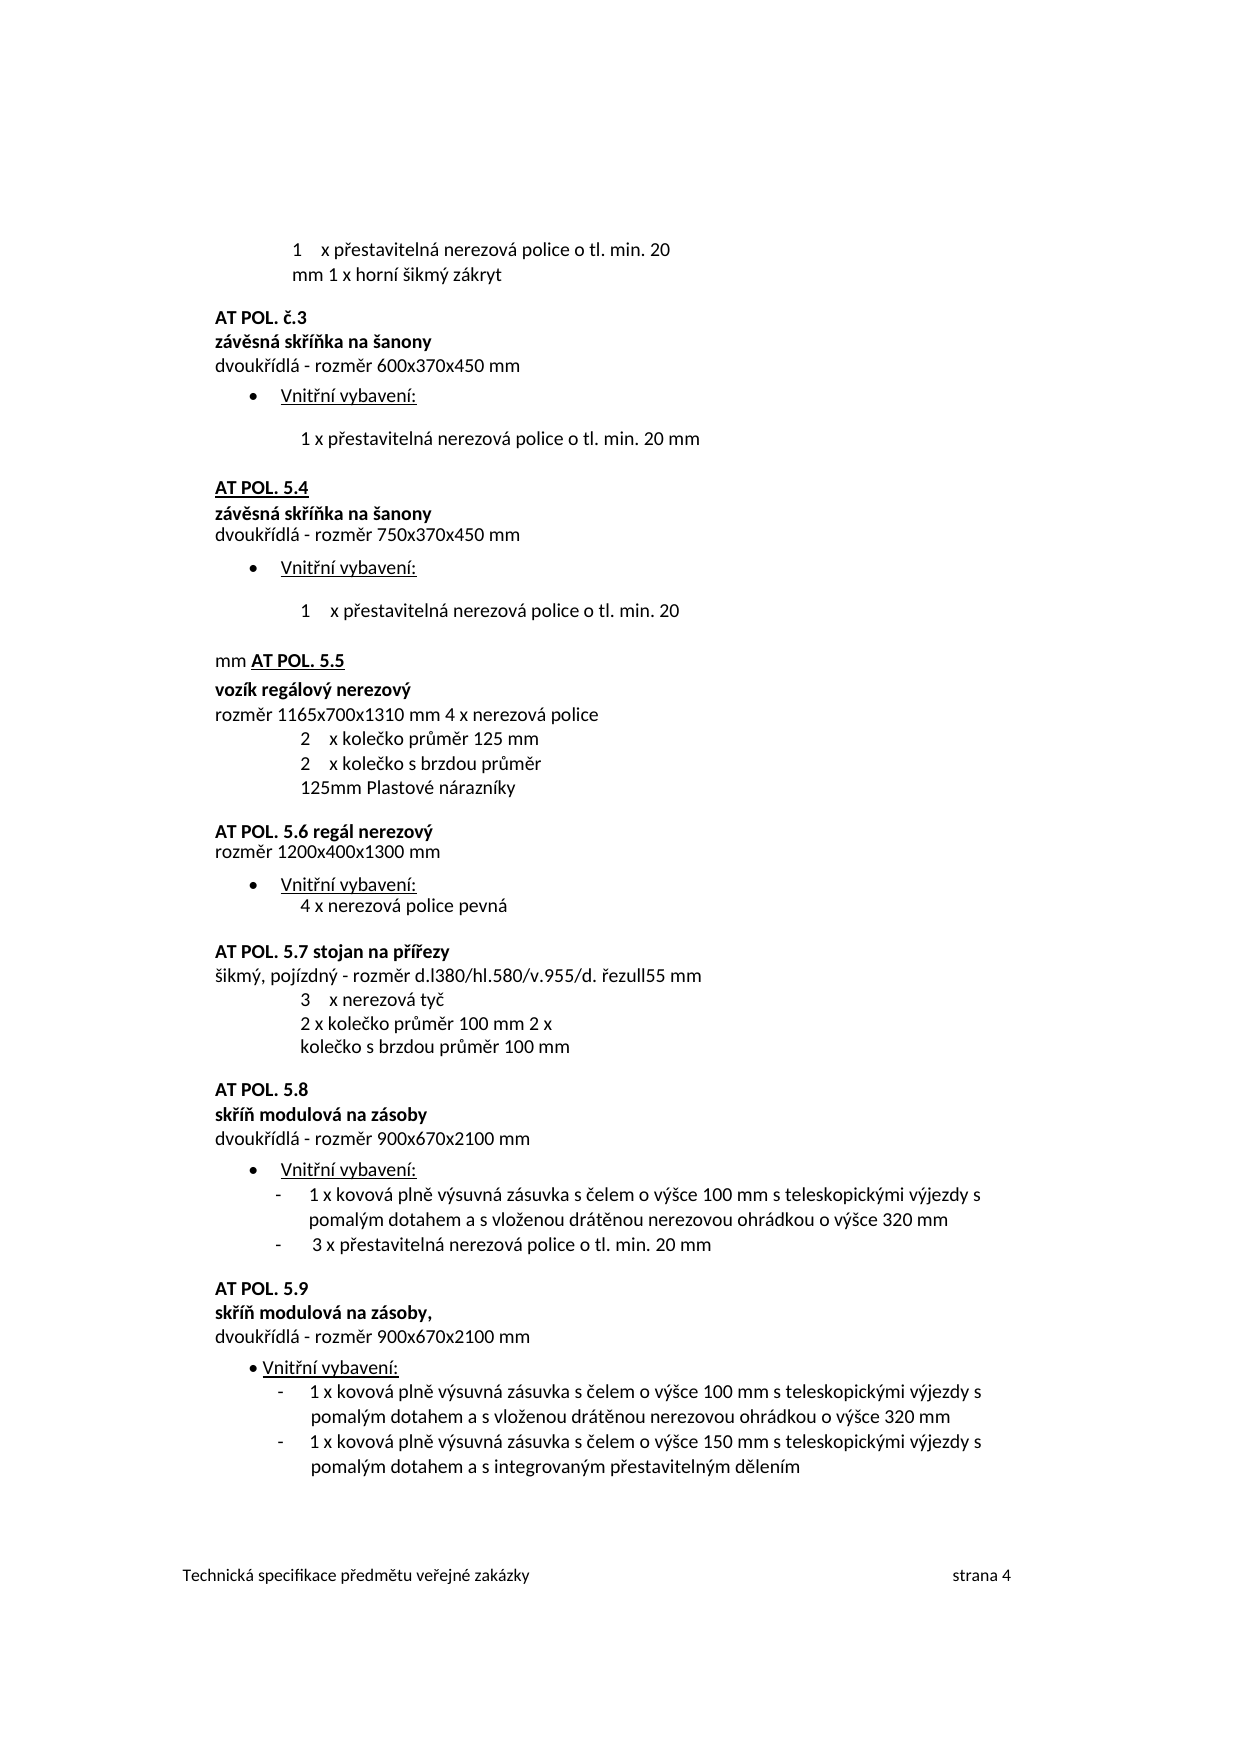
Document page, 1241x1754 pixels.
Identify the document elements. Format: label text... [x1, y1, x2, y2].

text AT POL. 5.8 [215, 1077, 1057, 1101]
text AT POL. 5.9 [215, 1275, 1057, 1300]
list 1 x kovová plně výsuvná zásuvka s čelem o výšce 100 mm s teleskopickými výjezdy s pomalým dotahem a s vloženou drátěnou nerezovou ohrádkou o výšce 320 mm [277, 1379, 1057, 1429]
text dvoukřídlá - rozměr 900x670x2100 mm [215, 1126, 1057, 1150]
list Vnitřní vybavení: [248, 876, 1057, 896]
text šikmý, pojízdný - rozměr d.l380/hl.580/v.955/d. řezull55 mm [215, 963, 1057, 987]
text skříň modulová na zásoby [215, 1101, 1057, 1126]
text rozměr 1200x400x1300 mm [215, 843, 1057, 863]
text 1 x přestavitelná nerezová police o tl. min. 20 mm AT POL. 5.4 [215, 407, 705, 504]
list 3 x přestavitelná nerezová police o tl. min. 20 mm [275, 1231, 1057, 1256]
text vozík regálový nerezový [215, 677, 1057, 702]
list Vnitřní vybavení: [248, 1156, 1057, 1181]
text dvoukřídlá - rozměr 750x370x450 mm [215, 525, 1057, 545]
text AT POL. 5.7 stojan na přířezy [215, 939, 724, 963]
text 2 x kolečko průměr 100 mm 2 x kolečko s brzdou průměr 100 mm [300, 1011, 597, 1059]
text • Vnitřní vybavení: [248, 1359, 1057, 1379]
list 1 x kovová plně výsuvná zásuvka s čelem o výšce 100 mm s teleskopickými výjezdy s pomalým dotahem a s vloženou drátěnou nerezovou ohrádkou o výšce 320 mm [275, 1181, 1057, 1231]
text rozměr 1165x700x1310 mm 4 x nerezová police [215, 702, 724, 726]
list x nerezová tyč [300, 987, 1057, 1011]
list x kolečko s brzdou průměr 125mm Plastové nárazníky [300, 751, 597, 800]
list x kolečko průměr 125 mm [300, 726, 1057, 751]
text 4 x nerezová police pevná [300, 896, 1057, 916]
text závěsná skříňka na šanony [215, 329, 1057, 353]
text dvoukřídlá - rozměr 900x670x2100 mm [215, 1324, 1057, 1349]
text závěsná skříňka na šanony [215, 504, 1057, 524]
text AT POL. 5.6 regál nerezový [215, 818, 724, 843]
text skříň modulová na zásoby, [215, 1300, 1057, 1324]
text AT POL. č.3 [215, 305, 1057, 329]
list 1 x kovová plně výsuvná zásuvka s čelem o výšce 150 mm s teleskopickými výjezdy s pomalým dotahem a s integrovaným přestavitelným dělením [277, 1429, 1057, 1479]
list Vnitřní vybavení: [248, 387, 1057, 407]
list x přestavitelná nerezová police o tl. min. 20 mm 1 x horní šikmý zákryt [292, 237, 692, 286]
list x přestavitelná nerezová police o tl. min. 20 mm AT POL. 5.5 [215, 578, 705, 677]
list Vnitřní vybavení: [248, 558, 1057, 578]
text dvoukřídlá - rozměr 600x370x450 mm [215, 353, 1057, 377]
